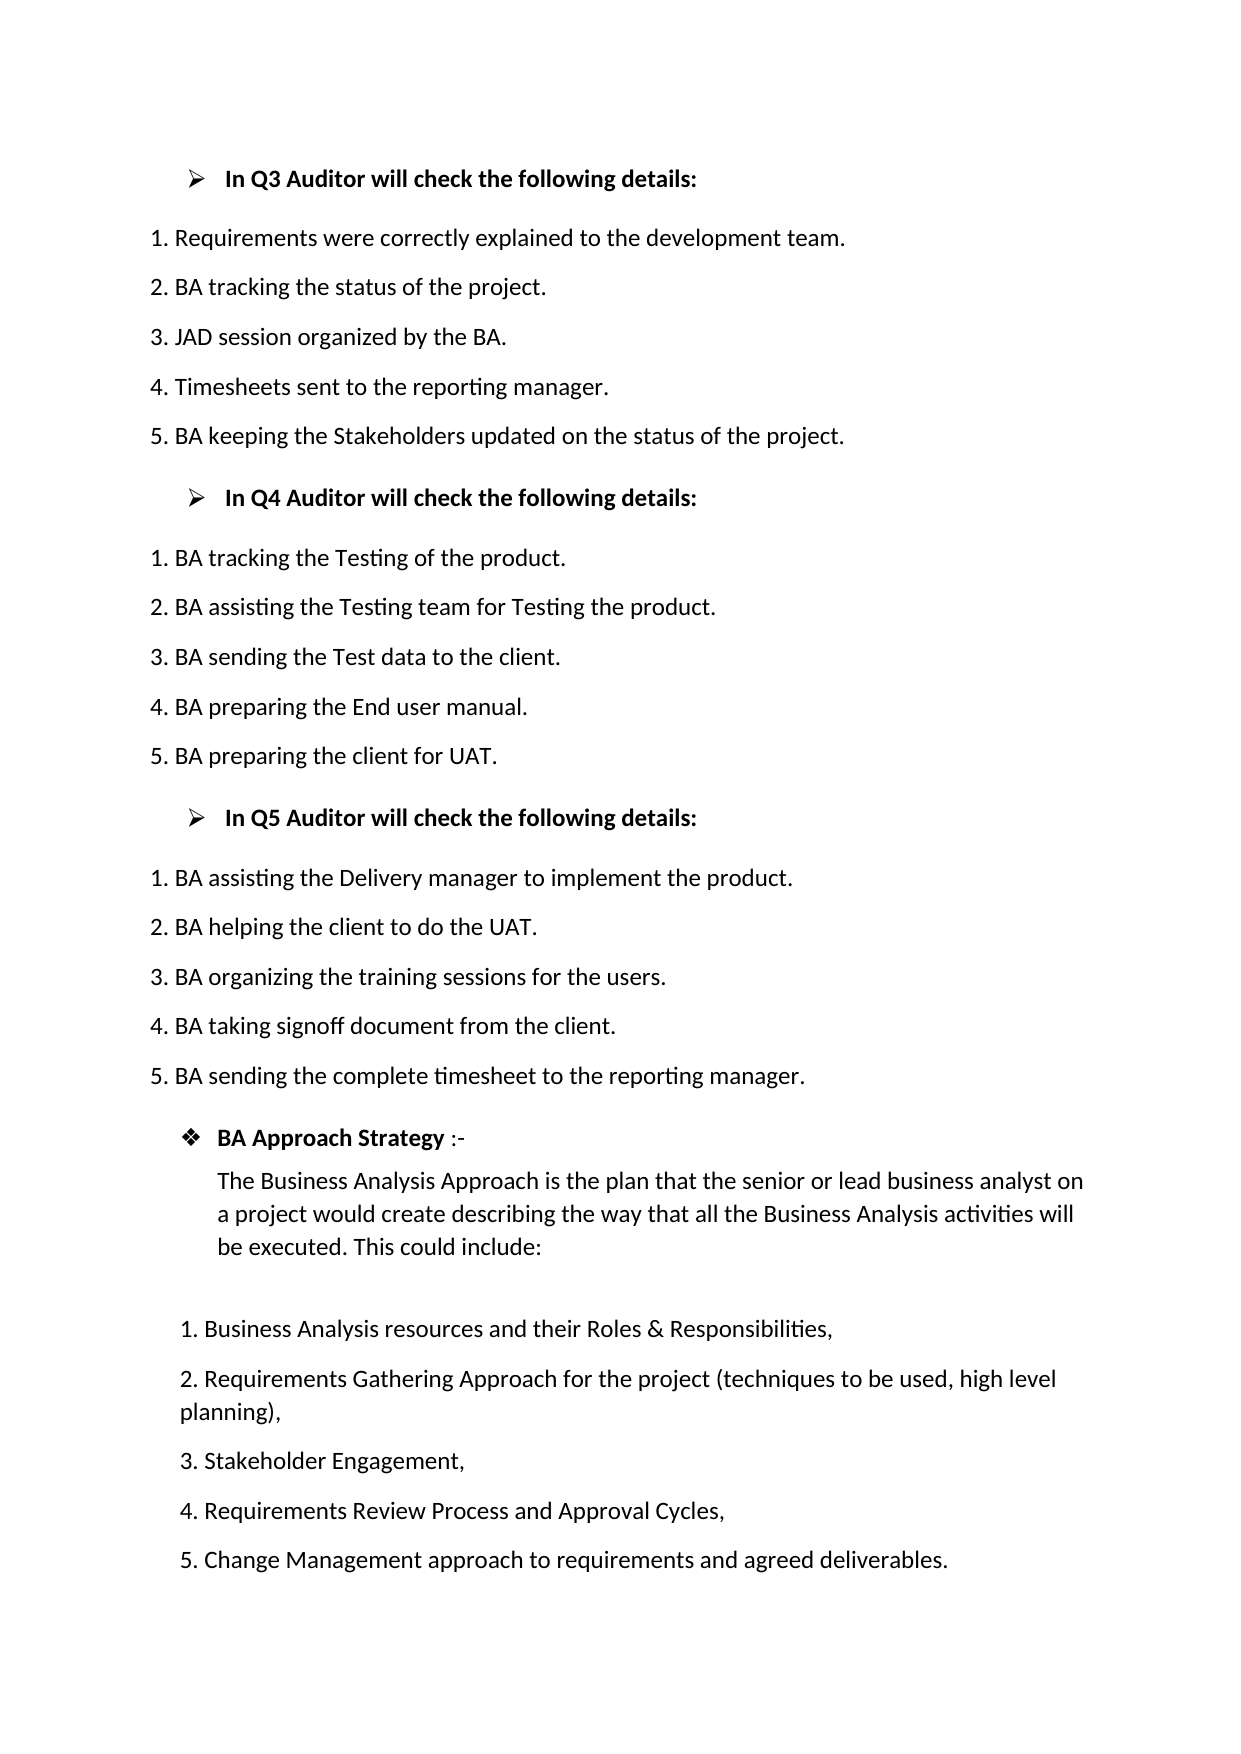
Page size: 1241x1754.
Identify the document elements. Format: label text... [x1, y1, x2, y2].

list In Q3 Auditor will check the following details: [187, 150, 1090, 201]
text The Business Analysis Approach is the plan that the senior or lead business analyst on a project would create describing the way that all the Business Analysis activities will be executed. This could include: [217, 1165, 1090, 1261]
text 2. Requirements Gathering Approach for the project (techniques to be used, high level planning), [179, 1363, 1090, 1426]
text 1. Requirements were correctly explained to the development team. [150, 222, 1090, 252]
list In Q4 Auditor will check the following details: [187, 470, 1090, 521]
text 3. BA organizing the training sessions for the users. [150, 961, 1090, 991]
text 1. Business Analysis resources and their Roles & Responsibilities, [179, 1313, 1090, 1344]
text 4. Timesheets sent to the reporting manager. [150, 371, 1090, 401]
text 4. BA preparing the End user manual. [150, 691, 1090, 721]
text 1. BA tracking the Testing of the product. [150, 542, 1090, 572]
text 2. BA tracking the status of the project. [150, 272, 1090, 302]
text 3. BA sending the Test data to the client. [150, 641, 1090, 672]
list In Q5 Auditor will check the following details: [187, 790, 1090, 841]
text 5. BA sending the complete timesheet to the reporting manager. [150, 1060, 1090, 1091]
text 2. BA helping the client to do the UAT. [150, 911, 1090, 942]
text 4. BA taking signoff document from the client. [150, 1011, 1090, 1041]
text 4. Requirements Review Process and Approval Cycles, [179, 1495, 1090, 1526]
text 1. BA assisting the Delivery manager to implement the product. [150, 862, 1090, 892]
list BA Approach Strategy :- [179, 1110, 1090, 1161]
text 2. BA assisting the Testing team for Testing the product. [150, 591, 1090, 622]
text 5. BA preparing the client for UAT. [150, 740, 1090, 771]
text 5. Change Management approach to requirements and agreed deliverables. [179, 1544, 1090, 1575]
text 3. JAD session organized by the BA. [150, 321, 1090, 352]
text 5. BA keeping the Stakeholders updated on the status of the project. [150, 420, 1090, 451]
text 3. Stakeholder Engagement, [179, 1445, 1090, 1476]
